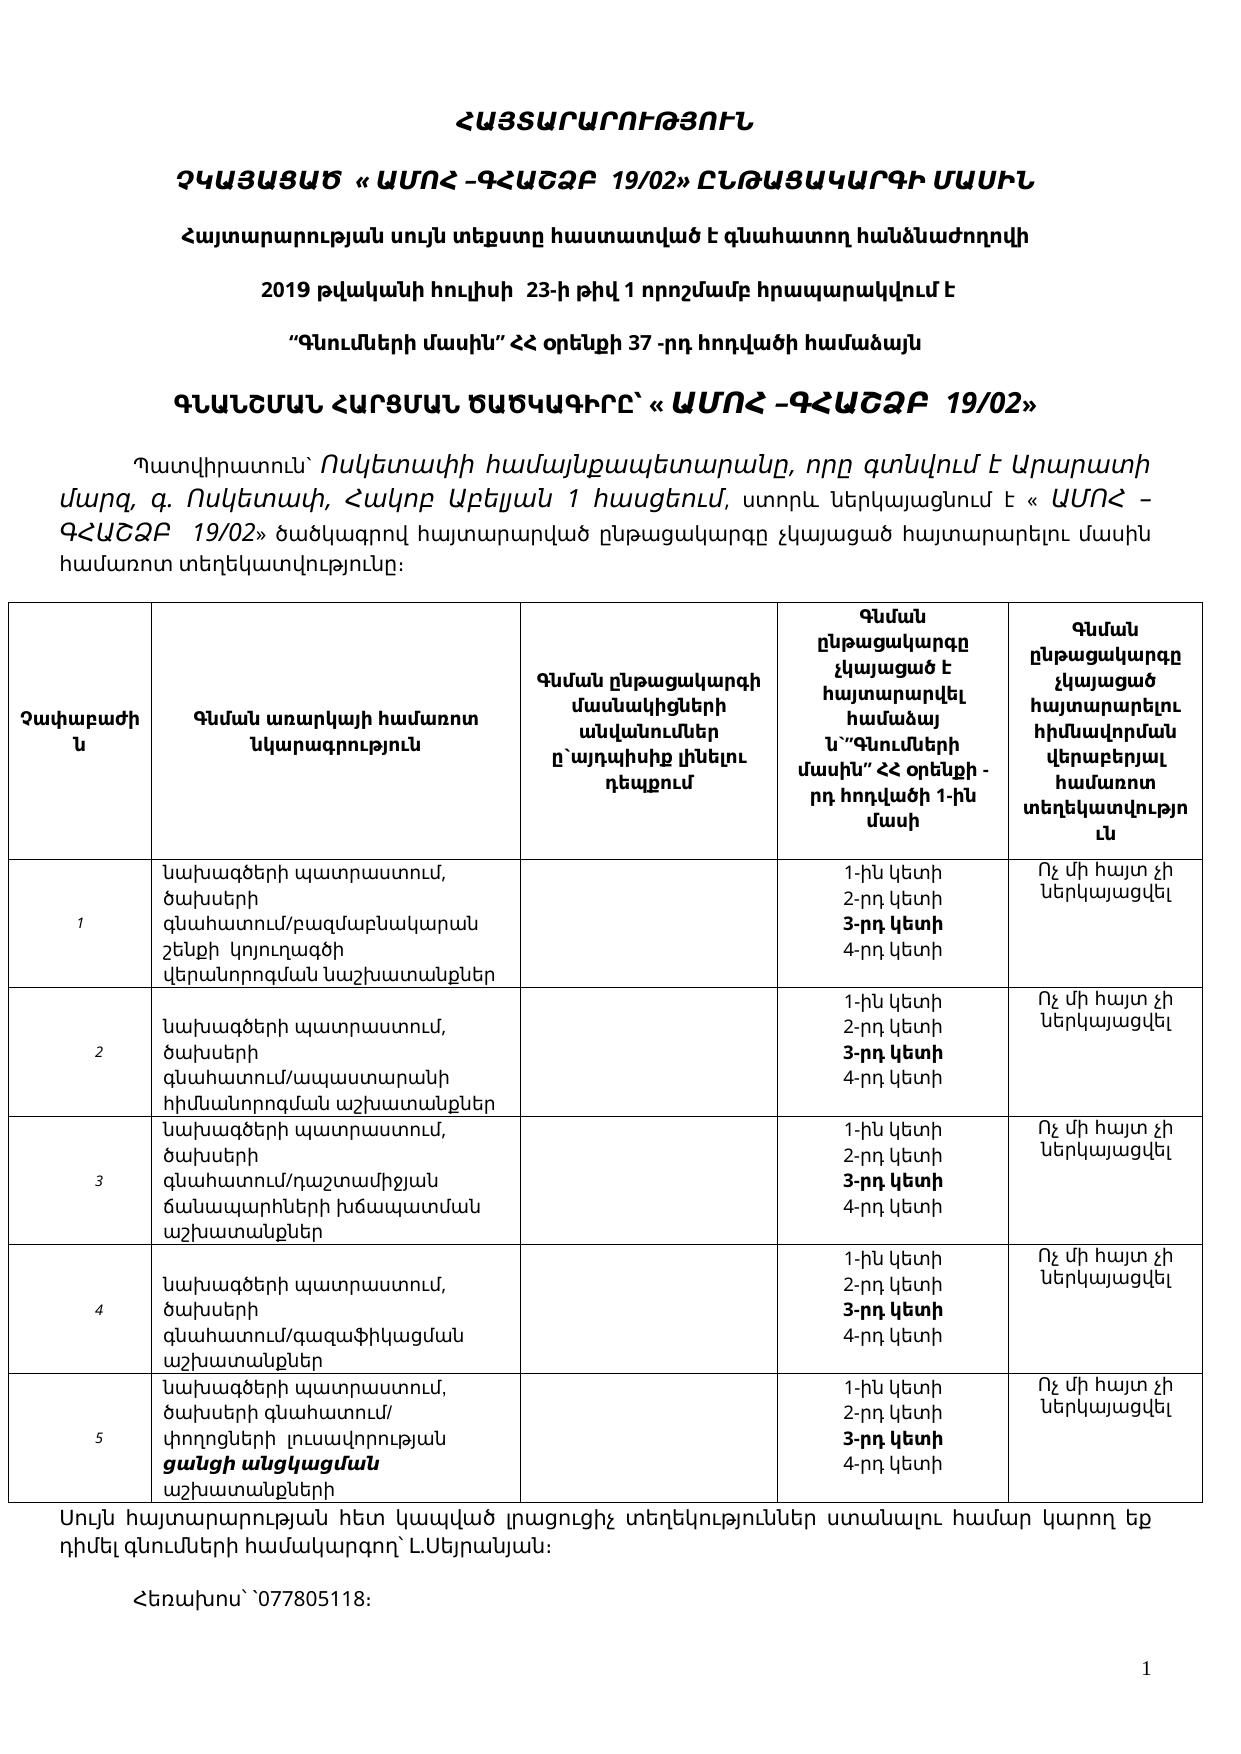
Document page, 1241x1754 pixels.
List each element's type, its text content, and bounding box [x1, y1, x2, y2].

table_cell Ոչ մի հայտ չի ներկայացվել [1009, 1245, 1202, 1373]
table_header Գնման ընթացակարգը չկայացած հայտարարելու հիմնավորման վերաբերյալ համառոտ տեղեկատվություն [1009, 603, 1202, 858]
text ՀԱՅՏԱՐԱՐՈՒԹՅՈՒՆ [59, 103, 1152, 137]
table_cell 2 [9, 988, 151, 1116]
table_header Գնման ընթացակարգը չկայացած է հայտարարվել համաձայն`”Գնումների մասին” ՀՀ օրենքի -րդ հոդվածի 1-ին մասի [778, 603, 1008, 858]
table_cell [521, 860, 777, 987]
table_cell [521, 1117, 777, 1244]
table_cell Ոչ մի հայտ չի ներկայացվել [1009, 1117, 1202, 1244]
table_cell 1 [9, 860, 151, 987]
text Պատվիրատուն` Ոսկետափի համայնքապետարանը, որը գտնվում է Արարատի մարզ, գ. Ոսկետափ, Հակոբ Աբելյան 1 հասցեում, ստորև ներկայացնում է « ԱՄՈՀ –ԳՀԱՇՁԲ 19/02» ծածկագրով հայտարարված ընթացակարգը չկայացած հայտարարելու մասին համառոտ տեղեկատվությունը։ [59, 447, 1152, 577]
table_cell նախագծերի պատրաստում, ծախսերի գնահատում/ փողոցների լուսավորության ցանցի անցկացման աշխատանքների [152, 1374, 520, 1502]
table_cell 5 [9, 1374, 151, 1502]
table_cell նախագծերի պատրաստում, ծախսերի գնահատում/ապաստարանի հիմնանորոգման աշխատանքներ [152, 988, 520, 1116]
table_cell 1-ին կետի 2-րդ կետի 3-րդ կետի 4-րդ կետի [778, 1117, 1008, 1244]
subtitle Հայտարարության սույն տեքստը հաստատված է գնահատող հանձնաժողովի [59, 222, 1152, 250]
text Հեռախոս՝ `077805118։ [59, 1584, 1152, 1613]
table_cell 4 [9, 1245, 151, 1373]
table_cell 1-ին կետի 2-րդ կետի 3-րդ կետի 4-րդ կետի [778, 988, 1008, 1116]
table_cell 1-ին կետի 2-րդ կետի 3-րդ կետի 4-րդ կետի [778, 1245, 1008, 1373]
table_cell Ոչ մի հայտ չի ներկայացվել [1009, 1374, 1202, 1502]
table_cell 1-ին կետի 2-րդ կետի 3-րդ կետի 4-րդ կետի [778, 1374, 1008, 1502]
table_cell Ոչ մի հայտ չի ներկայացվել [1009, 988, 1202, 1116]
table_cell Ոչ մի հայտ չի ներկայացվել [1009, 860, 1202, 987]
table_cell [521, 1245, 777, 1373]
subtitle 2019 թվականի հուլիսի 23-ի թիվ 1 որոշմամբ հրապարակվում է [59, 275, 1152, 303]
table_cell [521, 1374, 777, 1502]
table_cell նախագծերի պատրաստում, ծախսերի գնահատում/դաշտամիջյան ճանապարհների խճապատման աշխատանքներ [152, 1117, 520, 1244]
table_header Գնման ընթացակարգի մասնակիցների անվանումները`այդպիսիք լինելու դեպքում [521, 603, 777, 858]
subtitle ԳՆԱՆՇՄԱՆ ՀԱՐՑՄԱՆ ԾԱԾԿԱԳԻՐԸ՝ « ԱՄՈՀ –ԳՀԱՇՁԲ 19/02» [59, 382, 1152, 422]
table_cell նախագծերի պատրաստում, ծախսերի գնահատում/գազաֆիկացման աշխատանքներ [152, 1245, 520, 1373]
subtitle “Գնումների մասին” ՀՀ օրենքի 37 -րդ հոդվածի համաձայն [59, 328, 1152, 357]
text Սույն հայտարարության հետ կապված լրացուցիչ տեղեկություններ ստանալու համար կարող եք դիմել գնումների համակարգող՝ Լ.Սեյրանյան։ [59, 1503, 1152, 1559]
text ՉԿԱՅԱՑԱԾ « ԱՄՈՀ –ԳՀԱՇՁԲ 19/02» ԸՆԹԱՑԱԿԱՐԳԻ ՄԱՍԻՆ [59, 162, 1152, 197]
table_header Գնման առարկայի համառոտ նկարագրություն [152, 603, 520, 858]
table_cell նախագծերի պատրաստում, ծախսերի գնահատում/բազմաբնակարան շենքի կոյուղագծի վերանորոգման նաշխատանքներ [152, 860, 520, 987]
table_header Չափաբաժին [9, 603, 151, 858]
table_cell 3 [9, 1117, 151, 1244]
table_cell [521, 988, 777, 1116]
table_cell 1-ին կետի 2-րդ կետի 3-րդ կետի 4-րդ կետի [778, 860, 1008, 987]
